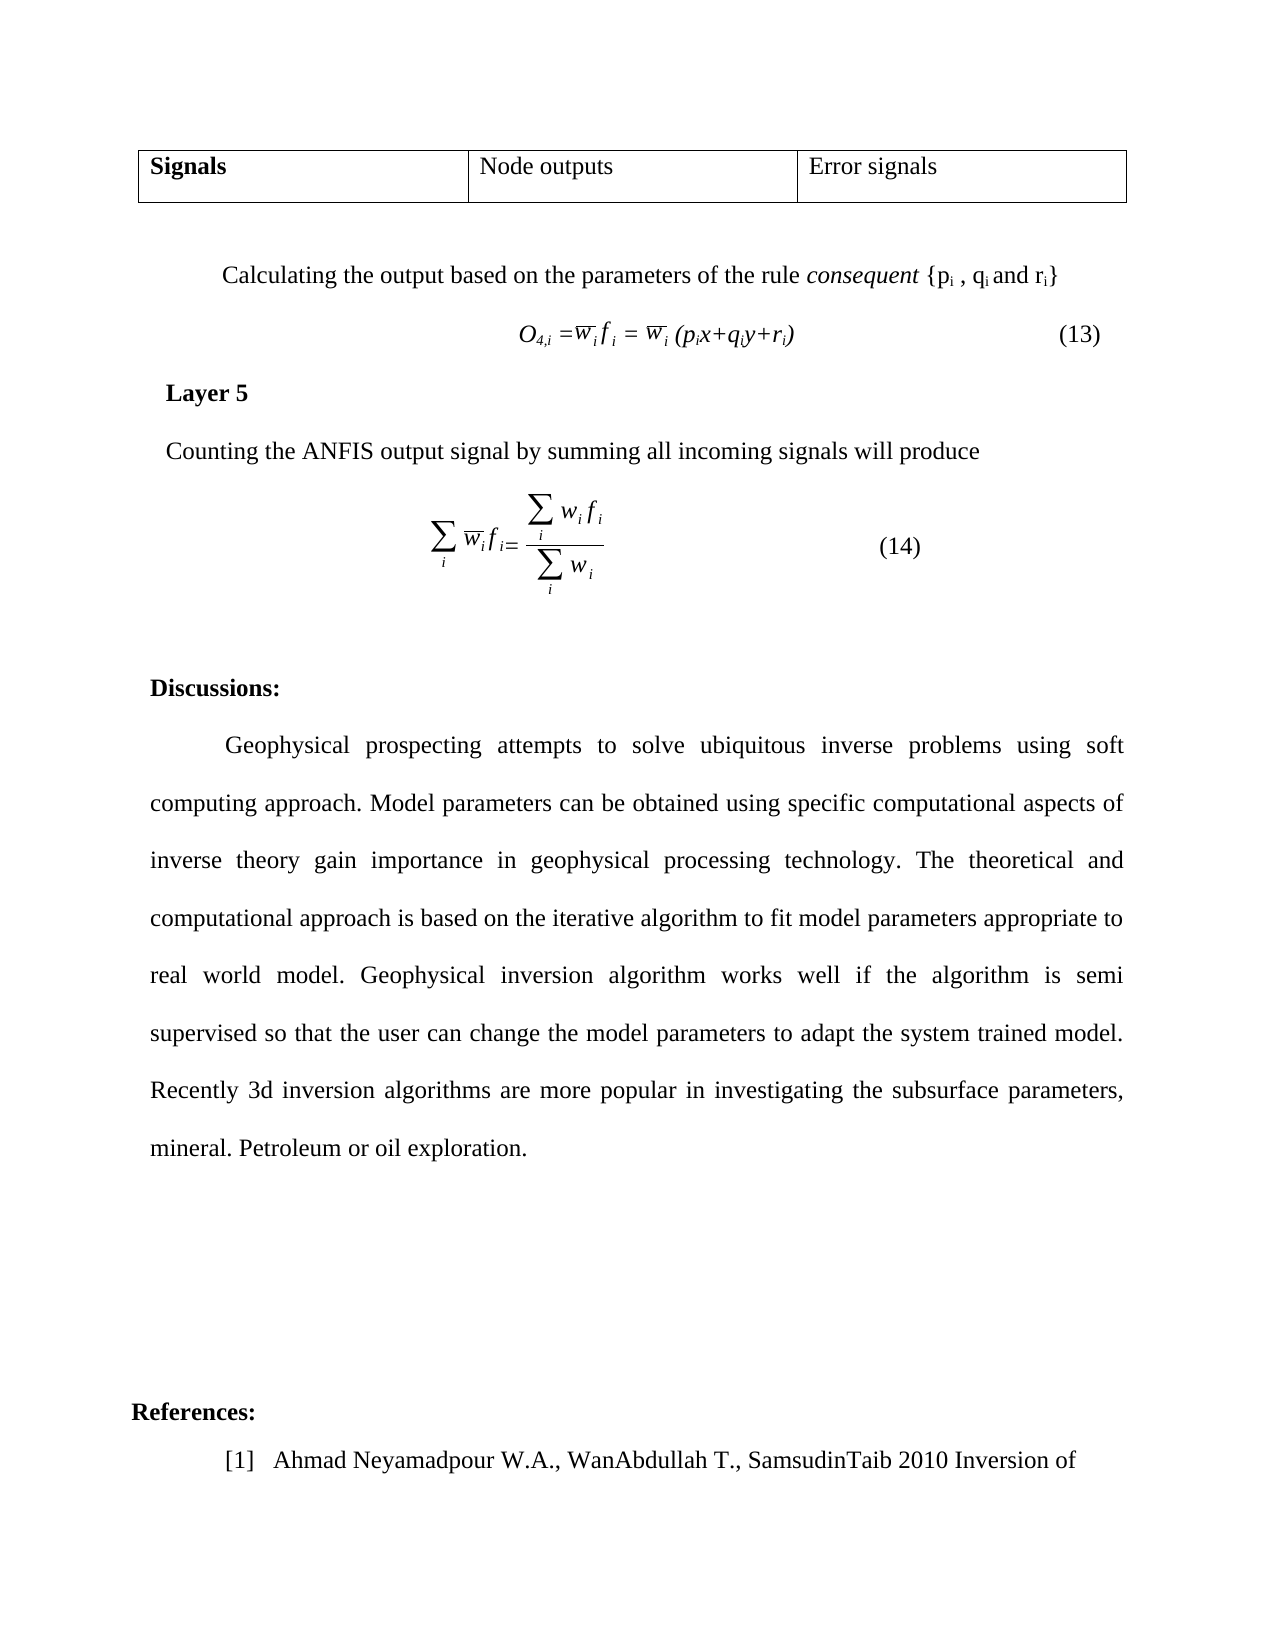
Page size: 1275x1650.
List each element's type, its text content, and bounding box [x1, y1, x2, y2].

text [1] Ahmad Neyamadpour W.A., WanAbdullah T., SamsudinTaib 2010 Inversion of [225, 1445, 1125, 1474]
text Geophysical prospecting attempts to solve ubiquitous inverse problems using soft computing approach. Model parameters can be obtained using specific computational aspects of inverse theory gain importance in geophysical processing technology. The theoretical and computational approach is based on the iterative algorithm to fit model parameters appropriate to real world model. Geophysical inversion algorithm works well if the algorithm is semi supervised so that the user can change the model parameters to adapt the system trained model. Recently 3d inversion algorithms are more popular in investigating the subsurface parameters, mineral. Petroleum or oil exploration. [150, 730, 1125, 1161]
table_cell Node outputs [469, 151, 797, 202]
table_cell Error signals [798, 151, 1126, 202]
text Discussions: [150, 673, 1125, 701]
text = (14) [150, 493, 1125, 598]
text References: [131, 1397, 1125, 1426]
text Counting the ANFIS output signal by summing all incoming signals will produce [166, 436, 1109, 464]
text Layer 5 [166, 378, 1109, 407]
text Calculating the output based on the parameters of the rule consequent {pi , qi and ri} [166, 261, 1109, 289]
text O4,i = = (pix+qiy+ri) (13) [450, 318, 1109, 349]
table_cell Signals [139, 151, 468, 202]
